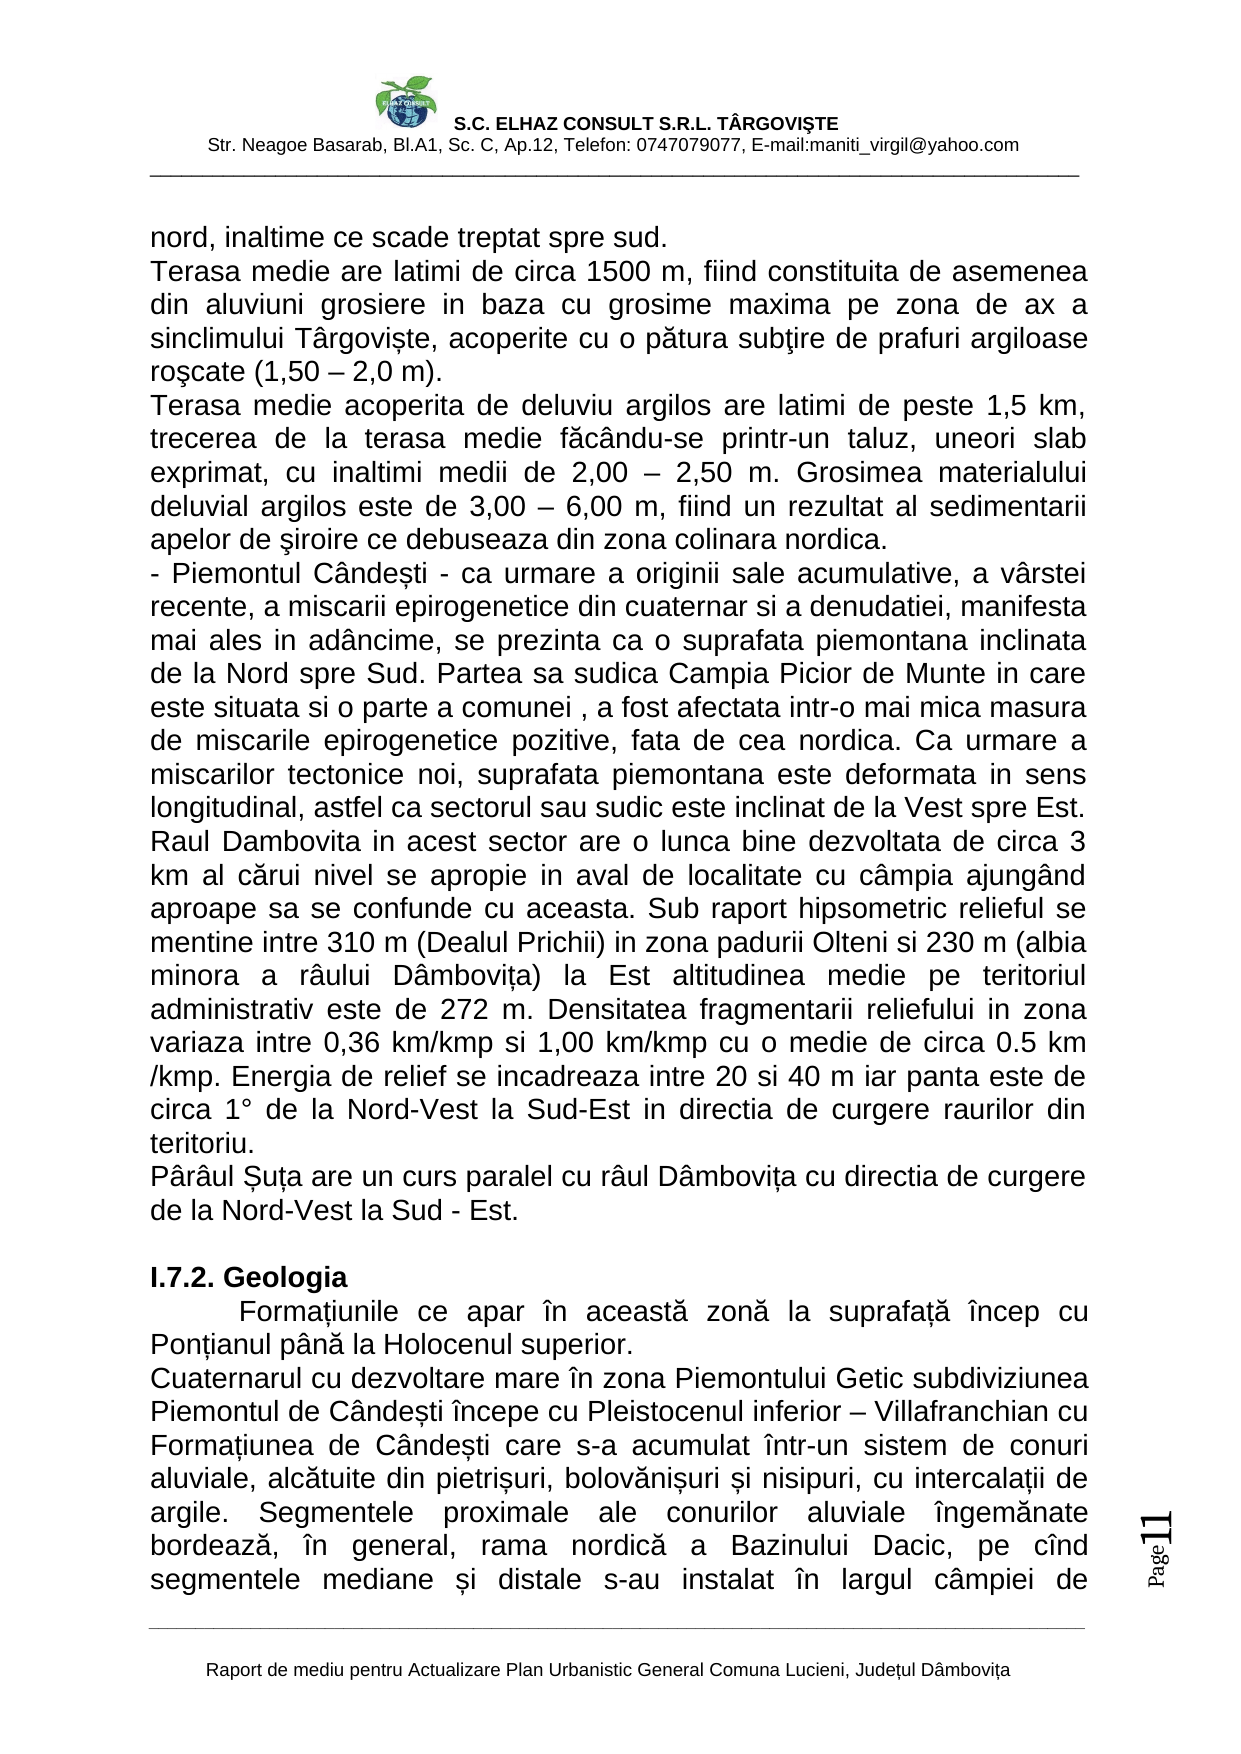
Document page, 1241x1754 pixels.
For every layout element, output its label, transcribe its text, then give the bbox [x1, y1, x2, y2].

text Raul Dambovita in acest sector are o lunca bine dezvoltata de circa 3 km al cărui nivel se apropie in aval de localitate cu câmpia ajungând aproape sa se confunde cu aceasta. Sub raport hipsometric relieful se mentine intre 310 m (Dealul Prichii) in zona padurii Olteni si 230 m (albia minora a râului Dâmbovița) la Est altitudinea medie pe teritoriul administrativ este de 272 m. Densitatea fragmentarii reliefului in zona variaza intre 0,36 km/kmp si 1,00 km/kmp cu o medie de circa 0.5 km /kmp. Energia de relief se incadreaza intre 20 si 40 m iar panta este de circa 1° de la Nord-Vest la Sud-Est in directia de curgere raurilor din teritoriu. [150, 824, 1088, 1159]
text Pârâul Șuța are un curs paralel cu râul Dâmbovița cu directia de curgere de la Nord-Vest la Sud - Est. [150, 1159, 1088, 1226]
picture [373, 73, 438, 130]
text Terasa medie are latimi de circa 1500 m, fiind constituita de asemenea din aluviuni grosiere in baza cu grosime maxima pe zona de ax a sinclimului Târgoviște, acoperite cu o pătura subţire de prafuri argiloase roşcate (1,50 – 2,0 m). [150, 254, 1090, 388]
text - Piemontul Cândești - ca urmare a originii sale acumulative, a vârstei recente, a miscarii epirogenetice din cuaternar si a denudatiei, manifesta mai ales in adâncime, se prezinta ca o suprafata piemontana inclinata de la Nord spre Sud. Partea sa sudica Campia Picior de Munte in care este situata si o parte a comunei , a fost afectata intr-o mai mica masura de miscarile epirogenetice pozitive, fata de cea nordica. Ca urmare a miscarilor tectonice noi, suprafata piemontana este deformata in sens longitudinal, astfel ca sectorul sau sudic este inclinat de la Vest spre Est. [150, 556, 1088, 824]
text nord, inaltime ce scade treptat spre sud. [150, 220, 1088, 254]
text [150, 1361, 1090, 1595]
text Terasa medie acoperita de deluviu argilos are latimi de peste 1,5 km, trecerea de la terasa medie făcându-se printr-un taluz, uneori slab exprimat, cu inaltimi medii de 2,00 – 2,50 m. Grosimea materialului deluvial argilos este de 3,00 – 6,00 m, fiind un rezultat al sedimentarii apelor de şiroire ce debuseaza din zona colinara nordica. [150, 388, 1088, 556]
text I.7.2. Geologia [150, 1260, 1090, 1293]
text Formațiunile ce apar în această zonă la suprafață încep cu Ponțianul până la Holocenul superior. [150, 1293, 1090, 1361]
